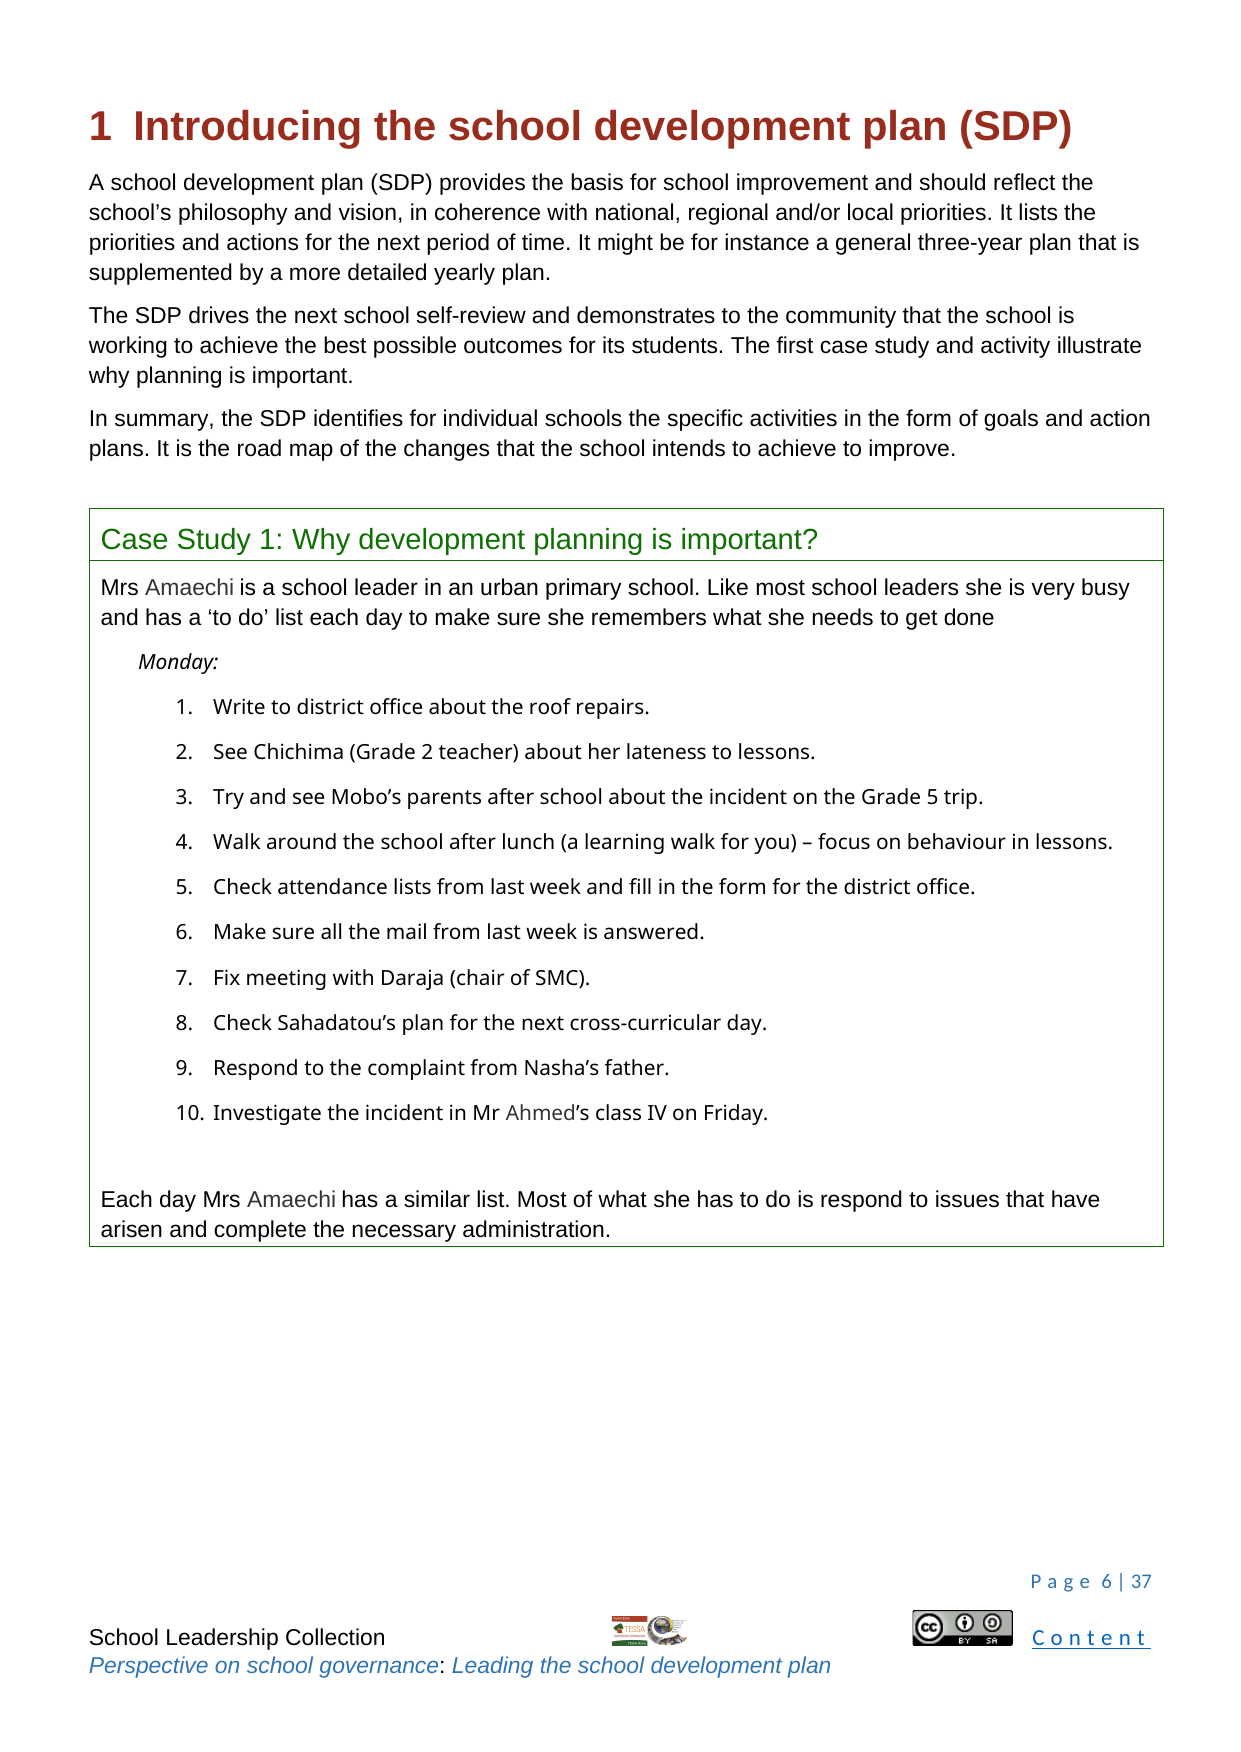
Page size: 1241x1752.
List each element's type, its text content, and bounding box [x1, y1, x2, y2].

subtitle 1 Introducing the school development plan (SDP) [89, 101, 1152, 149]
text A school development plan (SDP) provides the basis for school improvement and should reflect the school’s philosophy and vision, in coherence with national, regional and/or local priorities. It lists the priorities and actions for the next period of time. It might be for instance a general three-year plan that is supplemented by a more detailed yearly plan. [89, 169, 1152, 286]
text The SDP drives the next school self-review and demonstrates to the community that the school is working to achieve the best possible outcomes for its students. The first case study and activity illustrate why planning is important. [89, 302, 1152, 389]
table_header Case Study 1: Why development planning is important? [90, 509, 1163, 560]
text In summary, the SDP identifies for individual schools the specific activities in the form of goals and action plans. It is the road map of the changes that the school intends to achieve to improve. [89, 405, 1152, 462]
table_cell Mrs Amaechi is a school leader in an urban primary school. Like most school leaders she is very busy and has a ‘to do’ list each day to make sure she remembers what she needs to get done Monday: Write to district office about the roof repairs. See Chichima (Grade 2 teacher) about her lateness to lessons. Try and see Mobo’s parents after school about the incident on the Grade 5 trip. Walk around the school after lunch (a learning walk for you) – focus on behaviour in lessons. Check attendance lists from last week and fill in the form for the district office. Make sure all the mail from last week is answered. Fix meeting with Daraja (chair of SMC). Check Sahadatou’s plan for the next cross-curricular day. Respond to the complaint from Nasha’s father. Investigate the incident in Mr Ahmed’s class IV on Friday. Each day Mrs Amaechi has a similar list. Most of what she has to do is respond to issues that have arisen and complete the necessary administration. [90, 561, 1163, 1246]
picture [912, 1610, 1013, 1646]
picture [611, 1616, 688, 1646]
